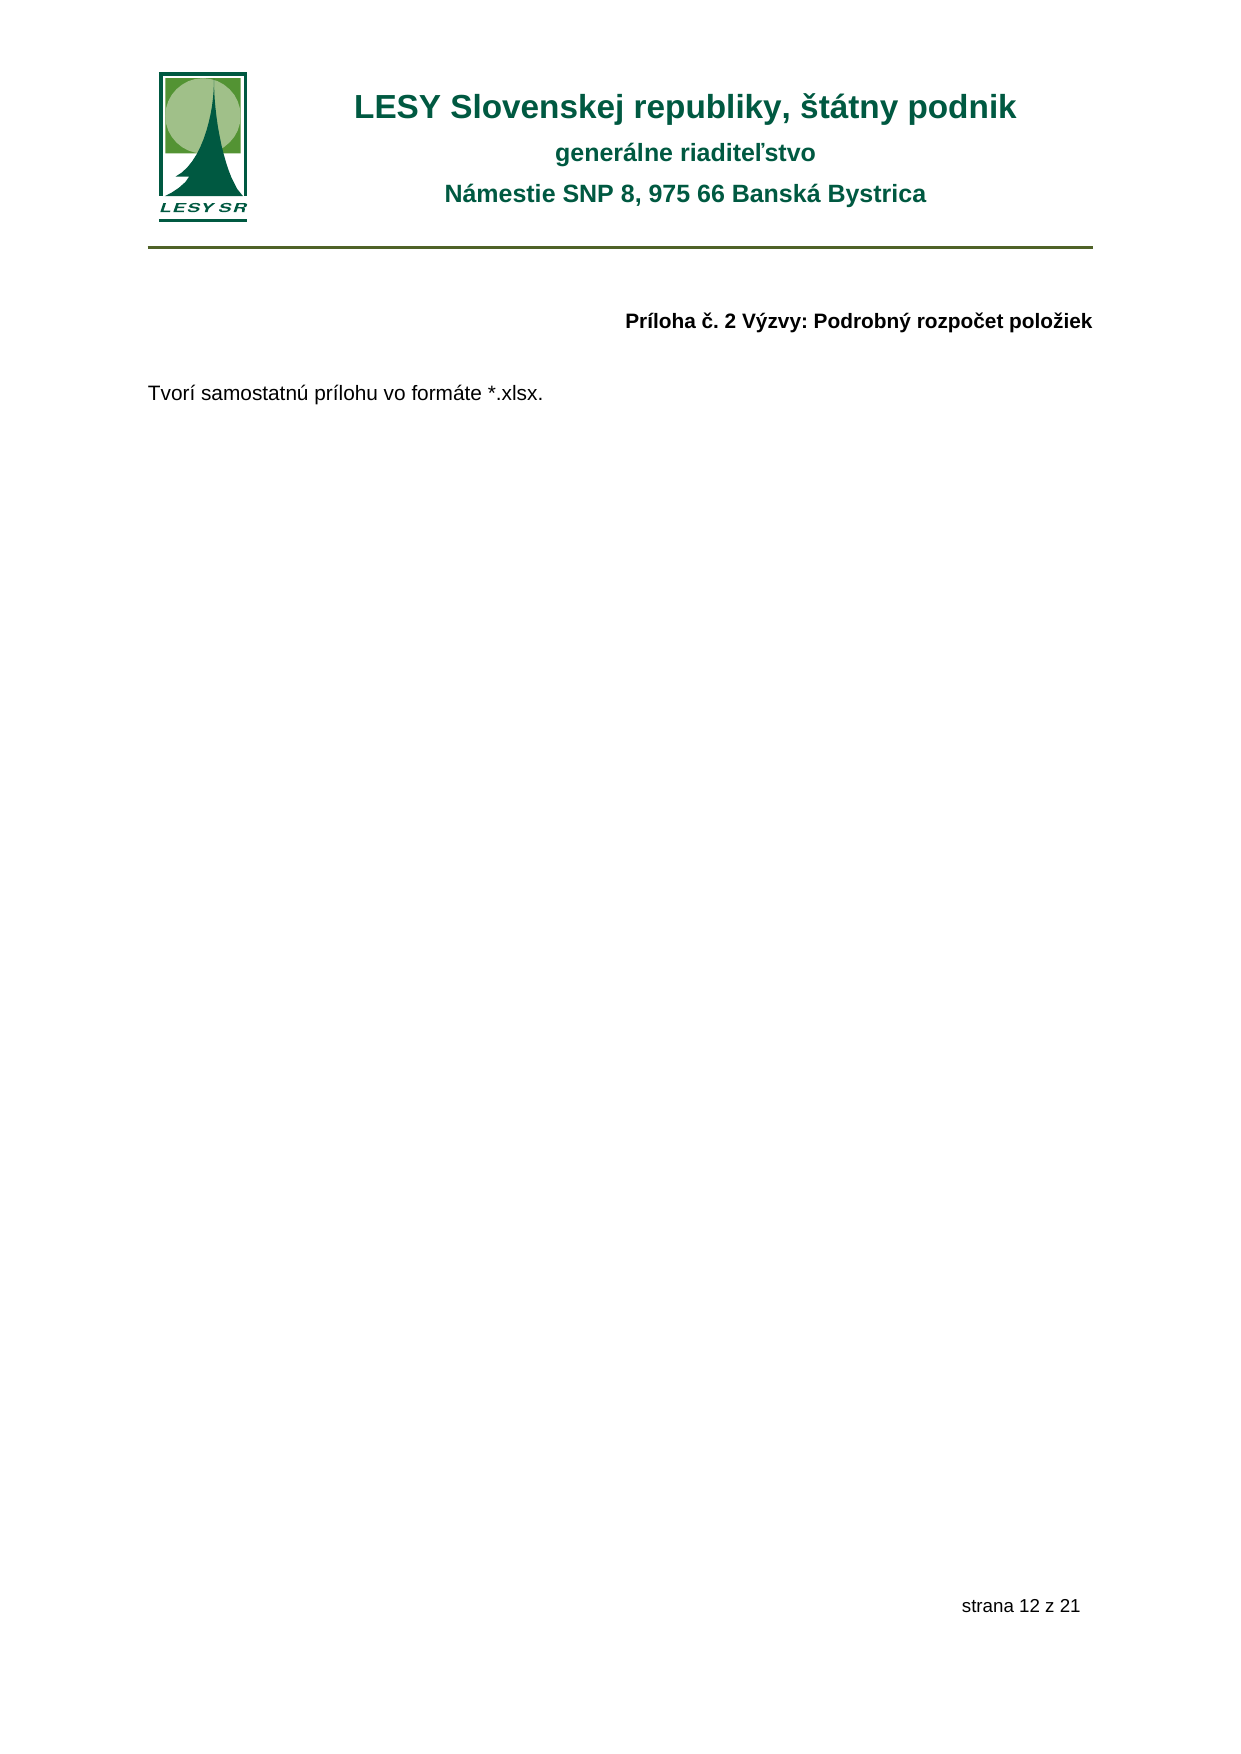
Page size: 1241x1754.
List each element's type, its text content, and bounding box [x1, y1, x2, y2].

text Príloha č. 2 Výzvy: Podrobný rozpočet položiek [148, 309, 1093, 333]
text Tvorí samostatnú prílohu vo formáte *.xlsx. [148, 381, 1093, 405]
